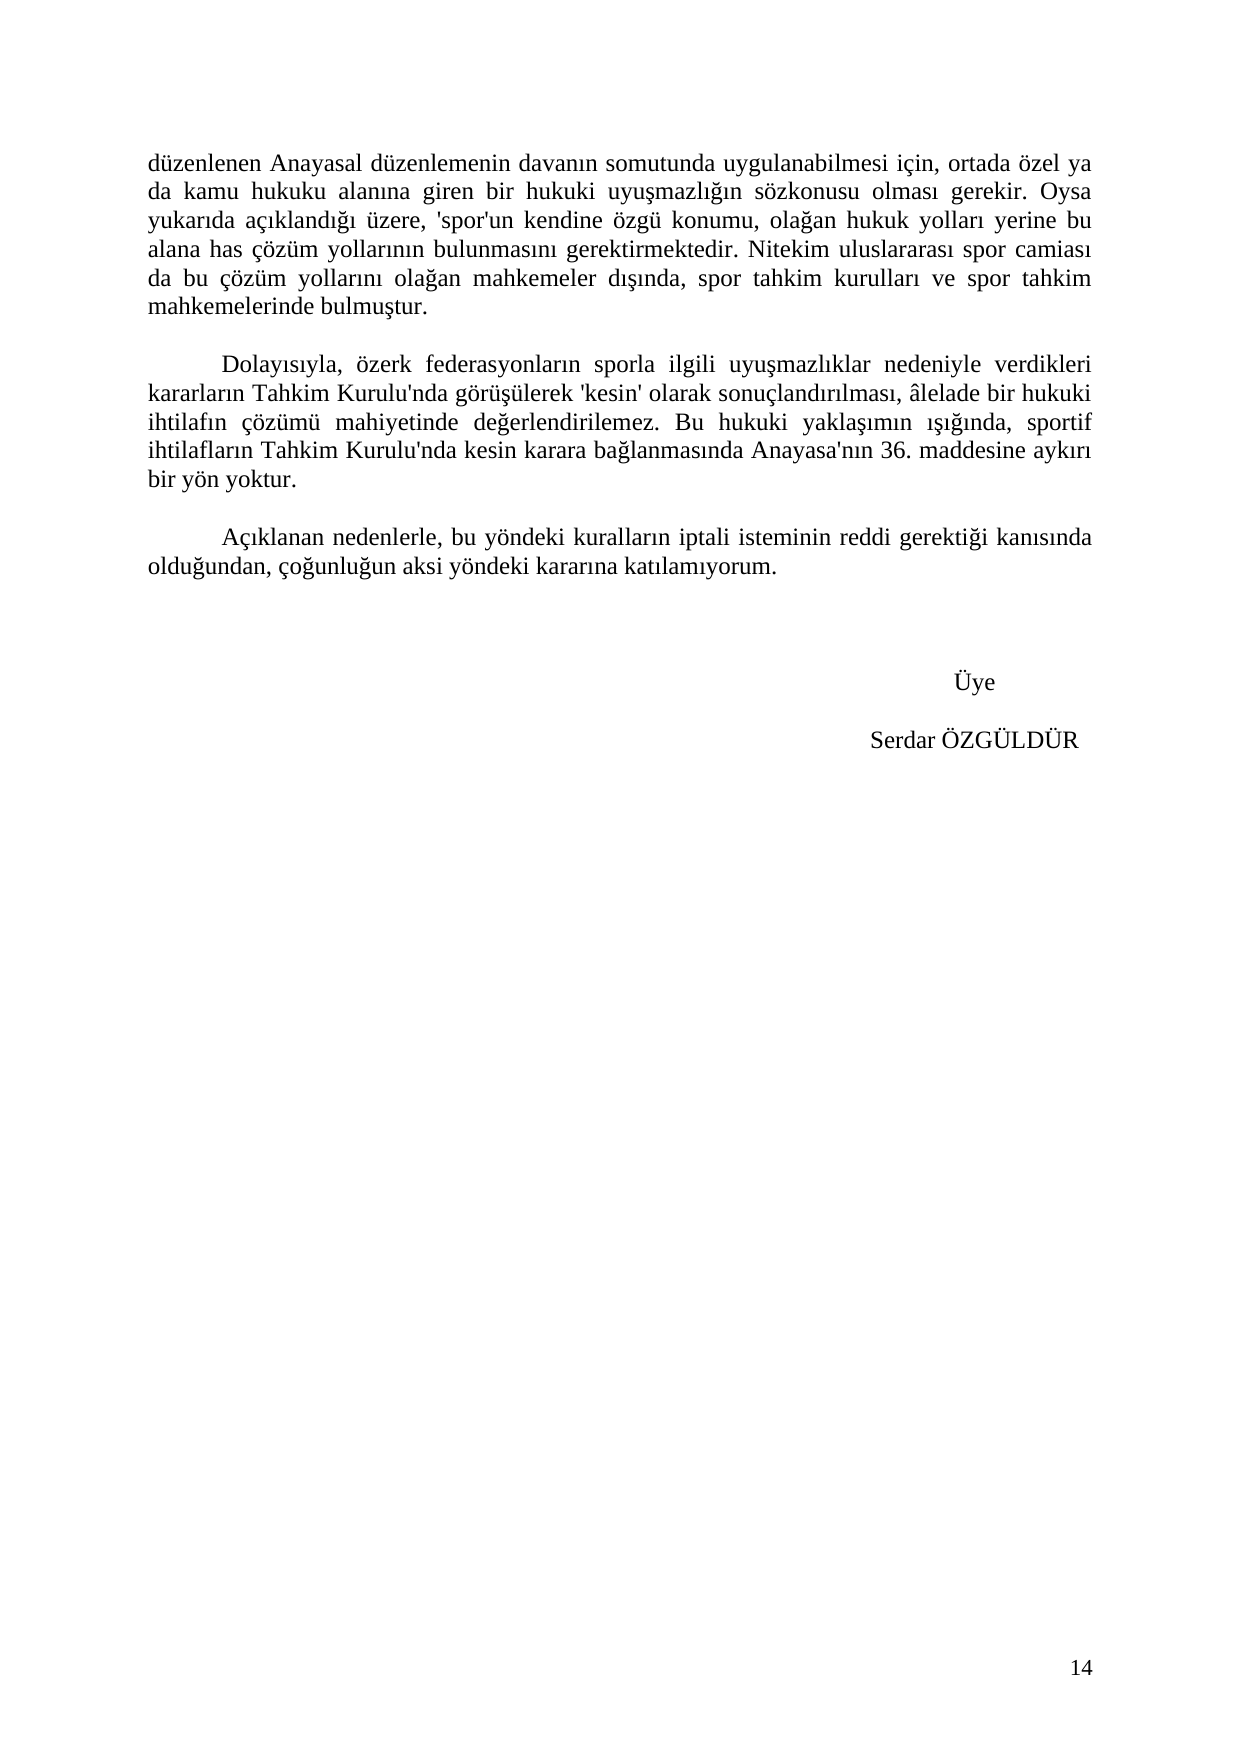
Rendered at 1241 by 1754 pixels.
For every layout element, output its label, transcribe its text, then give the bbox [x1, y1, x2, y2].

text Açıklanan nedenlerle, bu yöndeki kuralların iptali isteminin reddi gerektiği kanısında olduğundan, çoğunluğun aksi yöndeki kararına katılamıyorum. [148, 522, 1093, 580]
table_header Üye Serdar ÖZGÜLDÜR [856, 667, 1093, 753]
text Dolayısıyla, özerk federasyonların sporla ilgili uyuşmazlıklar nedeniyle verdikleri kararların Tahkim Kurulu'nda görüşülerek 'kesin' olarak sonuçlandırılması, âlelade bir hukuki ihtilafın çözümü mahiyetinde değerlendirilemez. Bu hukuki yaklaşımın ışığında, sportif ihtilafların Tahkim Kurulu'nda kesin karara bağlanmasında Anayasa'nın 36. maddesine aykırı bir yön yoktur. [148, 349, 1093, 493]
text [148, 148, 1093, 320]
